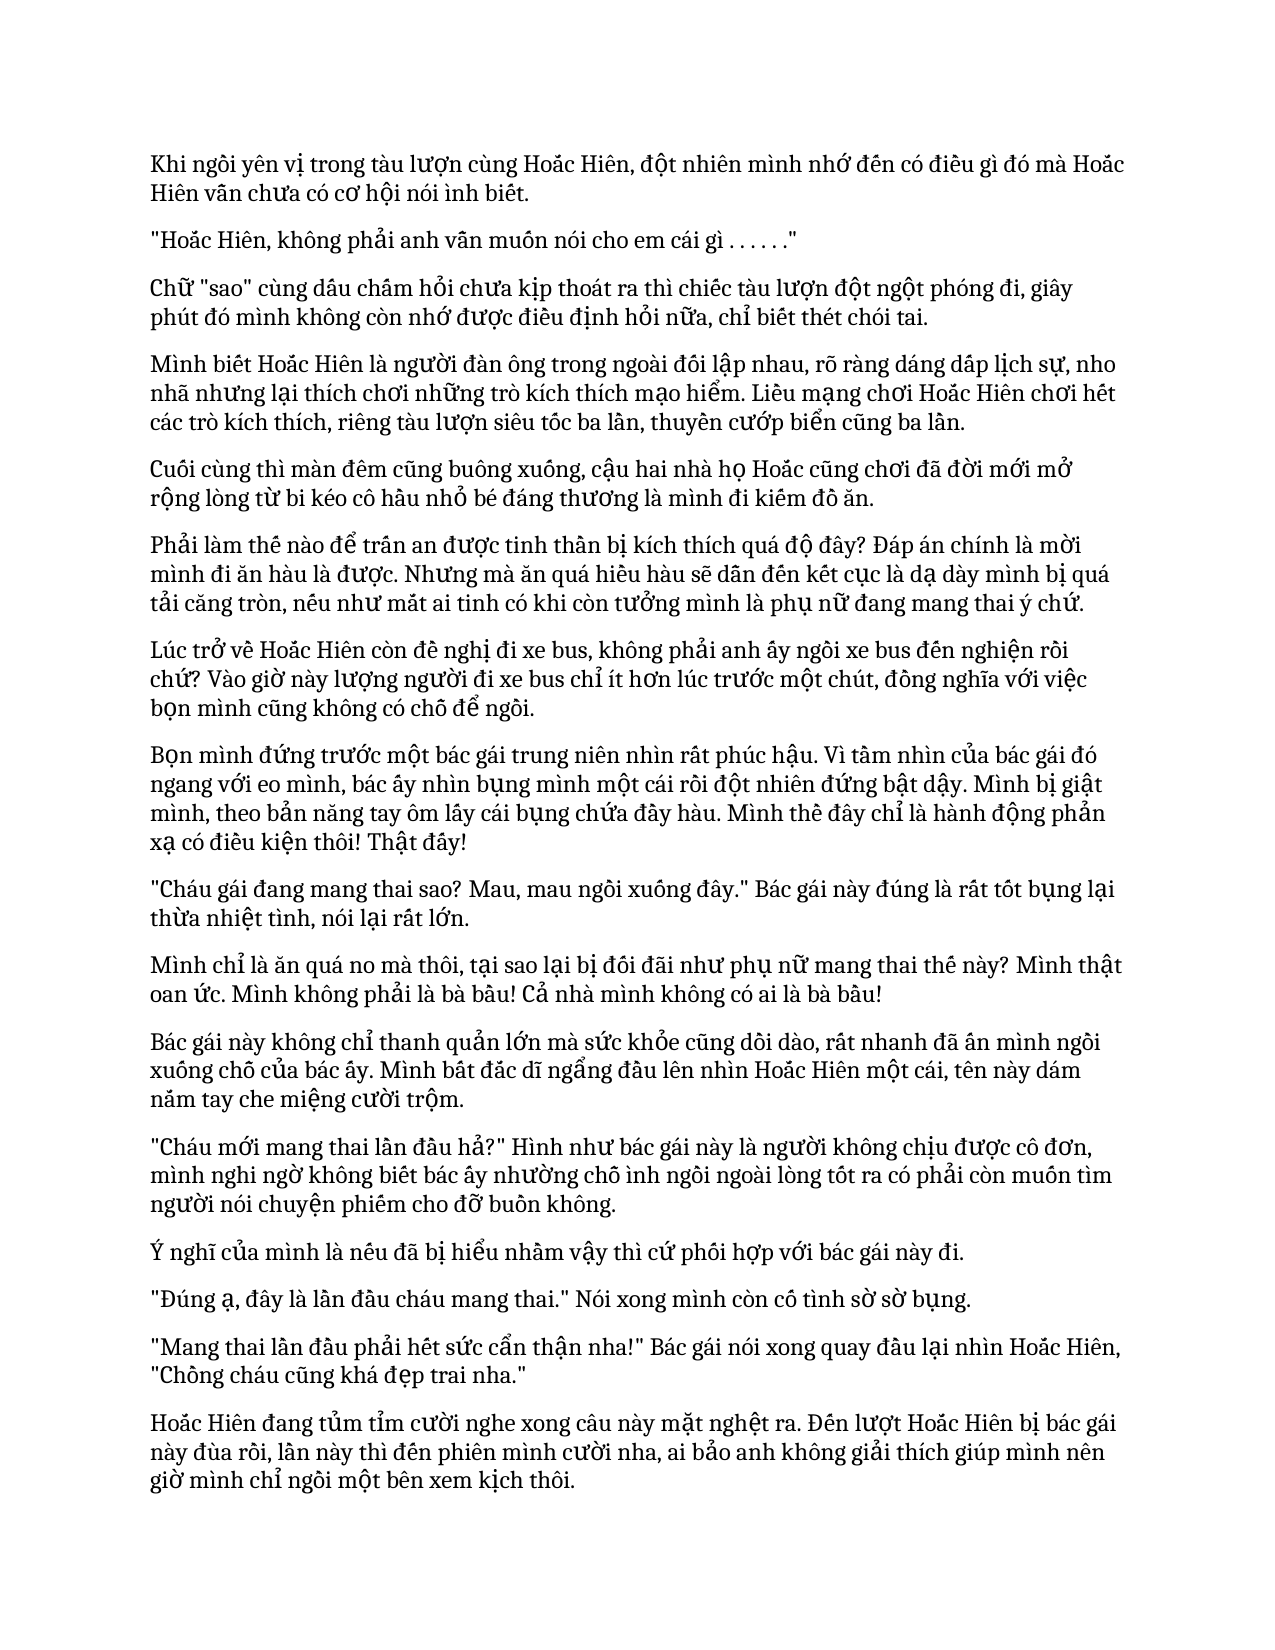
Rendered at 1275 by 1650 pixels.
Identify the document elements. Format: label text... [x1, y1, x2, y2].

text "Cháu gái đang mang thai sao? Mau, mau ngồi xuống đây." Bác gái này đúng là rất tốt bụng lại thừa nhiệt tình, nói lại rất lớn. [150, 875, 1125, 932]
text Lúc trở về Hoắc Hiên còn đề nghị đi xe bus, không phải anh ấy ngồi xe bus đến nghiện rồi chứ? Vào giờ này lượng người đi xe bus chỉ ít hơn lúc trước một chút, đồng nghĩa với việc bọn mình cũng không có chỗ để ngồi. [150, 636, 1125, 722]
text Hoắc Hiên đang tủm tỉm cười nghe xong câu này mặt nghệt ra. Đến lượt Hoắc Hiên bị bác gái này đùa rồi, lần này thì đến phiên mình cười nha, ai bảo anh không giải thích giúp mình nên giờ mình chỉ ngồi một bên xem kịch thôi. [150, 1409, 1125, 1495]
text Bọn mình đứng trước một bác gái trung niên nhìn rất phúc hậu. Vì tầm nhìn của bác gái đó ngang với eo mình, bác ấy nhìn bụng mình một cái rồi đột nhiên đứng bật dậy. Mình bị giật mình, theo bản năng tay ôm lấy cái bụng chứa đầy hàu. Mình thề đây chỉ là hành động phản xạ có điều kiện thôi! Thật đấy! [150, 741, 1125, 856]
text Bác gái này không chỉ thanh quản lớn mà sức khỏe cũng dồi dào, rất nhanh đã ấn mình ngồi xuống chỗ của bác ấy. Mình bất đắc dĩ ngẩng đầu lên nhìn Hoắc Hiên một cái, tên này dám nắm tay che miệng cười trộm. [150, 1027, 1125, 1114]
text Phải làm thế nào để trấn an được tinh thần bị kích thích quá độ đây? Đáp án chính là mời mình đi ăn hàu là được. Nhưng mà ăn quá hiều hàu sẽ dẫn đến kết cục là dạ dày mình bị quá tải căng tròn, nếu như mắt ai tinh có khi còn tưởng mình là phụ nữ đang mang thai ý chứ. [150, 531, 1125, 617]
text Chữ "sao" cùng dấu chấm hỏi chưa kịp thoát ra thì chiếc tàu lượn đột ngột phóng đi, giây phút đó mình không còn nhớ được điều định hỏi nữa, chỉ biết thét chói tai. [150, 274, 1125, 331]
text Khi ngồi yên vị trong tàu lượn cùng Hoắc Hiên, đột nhiên mình nhớ đến có điều gì đó mà Hoắc Hiên vẫn chưa có cơ hội nói ình biết. [150, 150, 1125, 207]
text "Hoắc Hiên, không phải anh vẫn muốn nói cho em cái gì . . . . . ." [150, 226, 1125, 255]
text "Đúng ạ, đây là lần đầu cháu mang thai." Nói xong mình còn cố tình sờ sờ bụng. [150, 1285, 1125, 1314]
text Ý nghĩ của mình là nếu đã bị hiểu nhầm vậy thì cứ phối hợp với bác gái này đi. [150, 1237, 1125, 1266]
text "Cháu mới mang thai lần đầu hả?" Hình như bác gái này là người không chịu được cô đơn, mình nghi ngờ không biết bác ấy nhường chỗ ình ngồi ngoài lòng tốt ra có phải còn muốn tìm người nói chuyện phiếm cho đỡ buồn không. [150, 1132, 1125, 1219]
text Mình chỉ là ăn quá no mà thôi, tại sao lại bị đối đãi như phụ nữ mang thai thế này? Mình thật oan ức. Mình không phải là bà bầu! Cả nhà mình không có ai là bà bầu! [150, 951, 1125, 1009]
text Cuối cùng thì màn đêm cũng buông xuống, cậu hai nhà họ Hoắc cũng chơi đã đời mới mở rộng lòng từ bi kéo cô hầu nhỏ bé đáng thương là mình đi kiếm đồ ăn. [150, 455, 1125, 512]
text Mình biết Hoắc Hiên là người đàn ông trong ngoài đối lập nhau, rõ ràng dáng dấp lịch sự, nho nhã nhưng lại thích chơi những trò kích thích mạo hiểm. Liều mạng chơi Hoắc Hiên chơi hết các trò kích thích, riêng tàu lượn siêu tốc ba lần, thuyền cướp biển cũng ba lần. [150, 350, 1125, 436]
text "Mang thai lần đầu phải hết sức cẩn thận nha!" Bác gái nói xong quay đầu lại nhìn Hoắc Hiên, "Chồng cháu cũng khá đẹp trai nha." [150, 1332, 1125, 1390]
